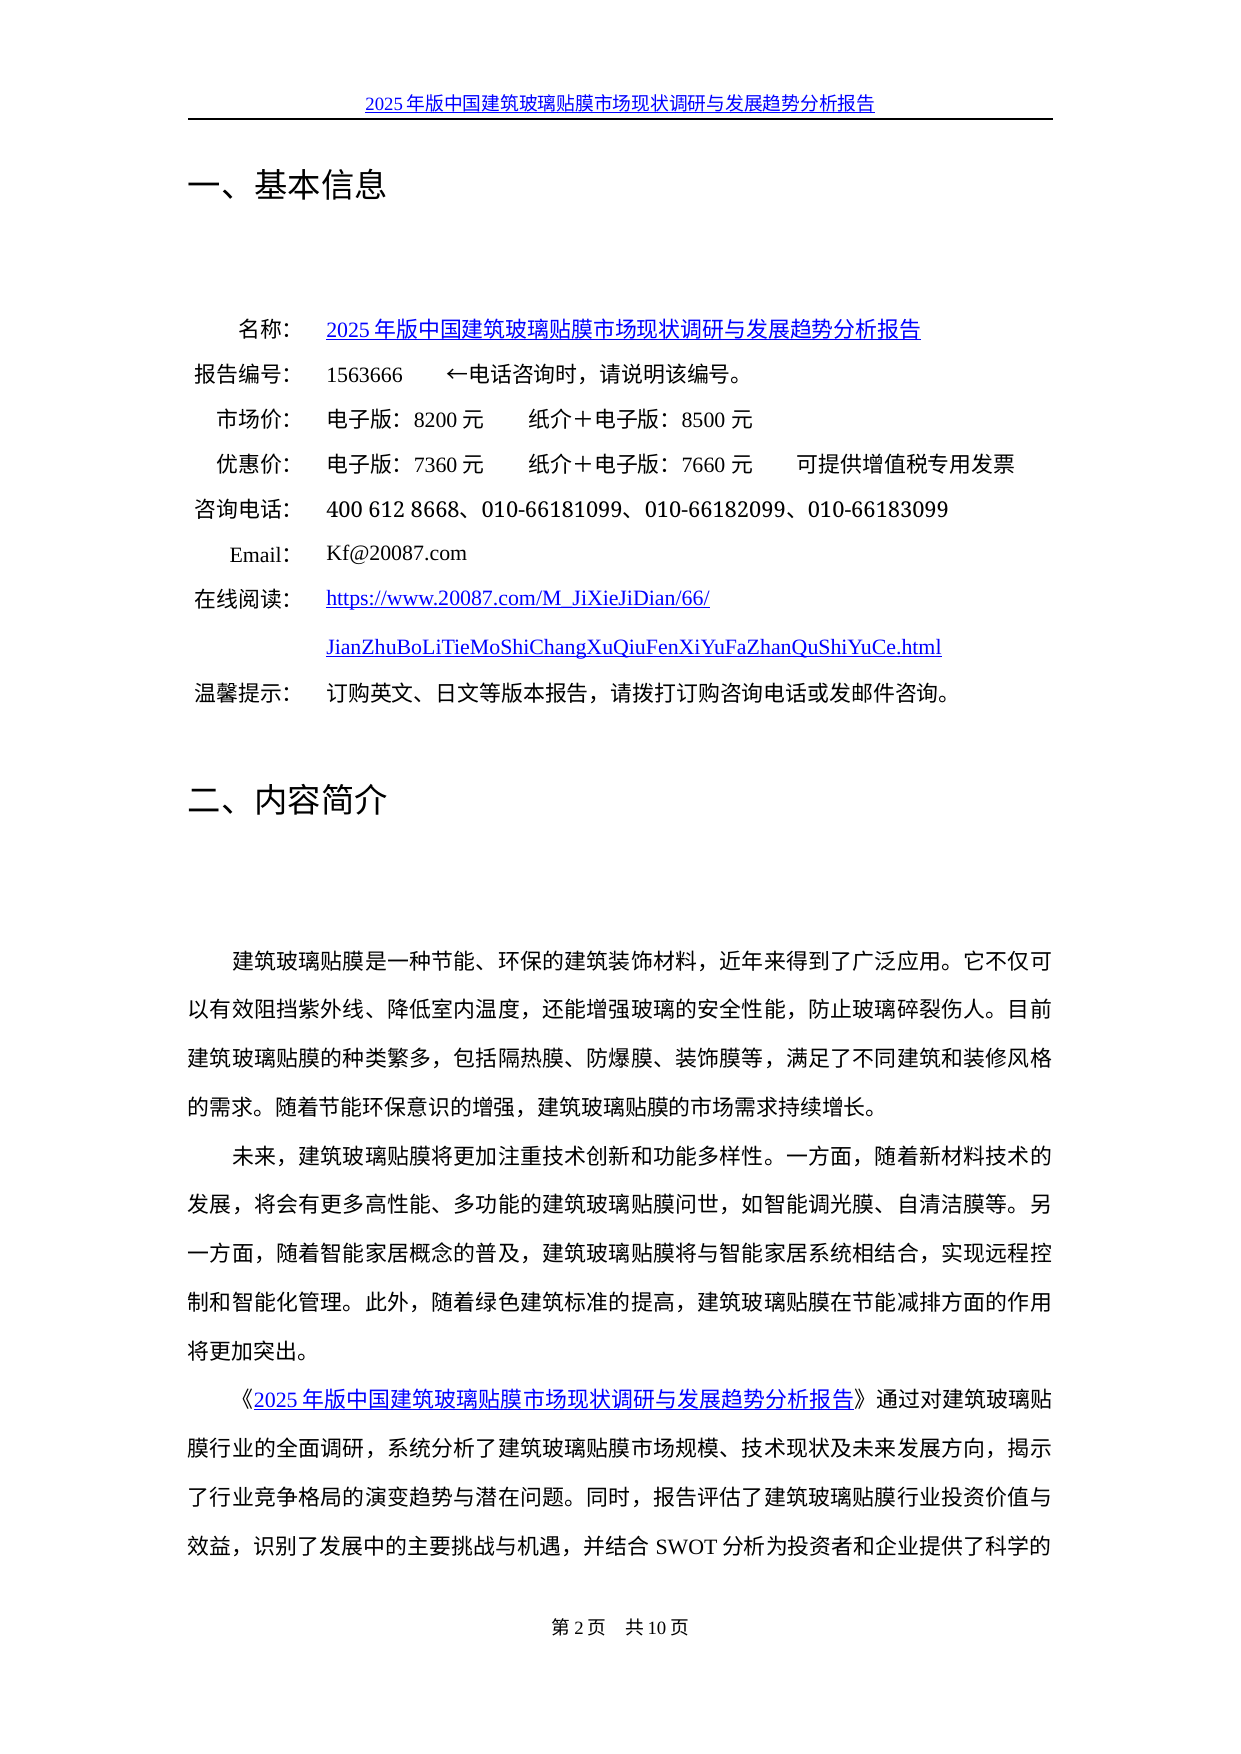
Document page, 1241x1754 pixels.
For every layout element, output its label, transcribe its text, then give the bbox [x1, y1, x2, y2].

title 二、内容简介 [187, 766, 1053, 831]
table_cell 优惠价： [167, 447, 315, 492]
table_cell 在线阅读： [167, 582, 315, 675]
table_cell 咨询电话： [167, 492, 315, 537]
table_cell 温馨提示： [167, 675, 315, 720]
table_cell Email： [167, 537, 315, 582]
title 一、基本信息 [187, 150, 1053, 215]
table_header 2025年版中国建筑玻璃贴膜市场现状调研与发展趋势分析报告 [315, 312, 1073, 357]
table_cell 市场价： [167, 402, 315, 447]
table_cell 电子版：8200 元 纸介＋电子版：8500 元 [315, 402, 1073, 447]
table_cell [315, 582, 1073, 675]
table_cell 订购英文、日文等版本报告，请拨打订购咨询电话或发邮件咨询。 [315, 675, 1073, 720]
table_cell 电子版：7360 元 纸介＋电子版：7660 元 可提供增值税专用发票 [315, 447, 1073, 492]
table_cell 报告编号： [167, 357, 315, 402]
table_cell 400 612 8668、010-66181099、010-66182099、010-66183099 [315, 492, 1073, 537]
table_cell Kf@20087.com [315, 537, 1073, 582]
table_cell 1563666 ←电话咨询时，请说明该编号。 [315, 357, 1073, 402]
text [187, 943, 1053, 1561]
table_header 名称： [167, 312, 315, 357]
